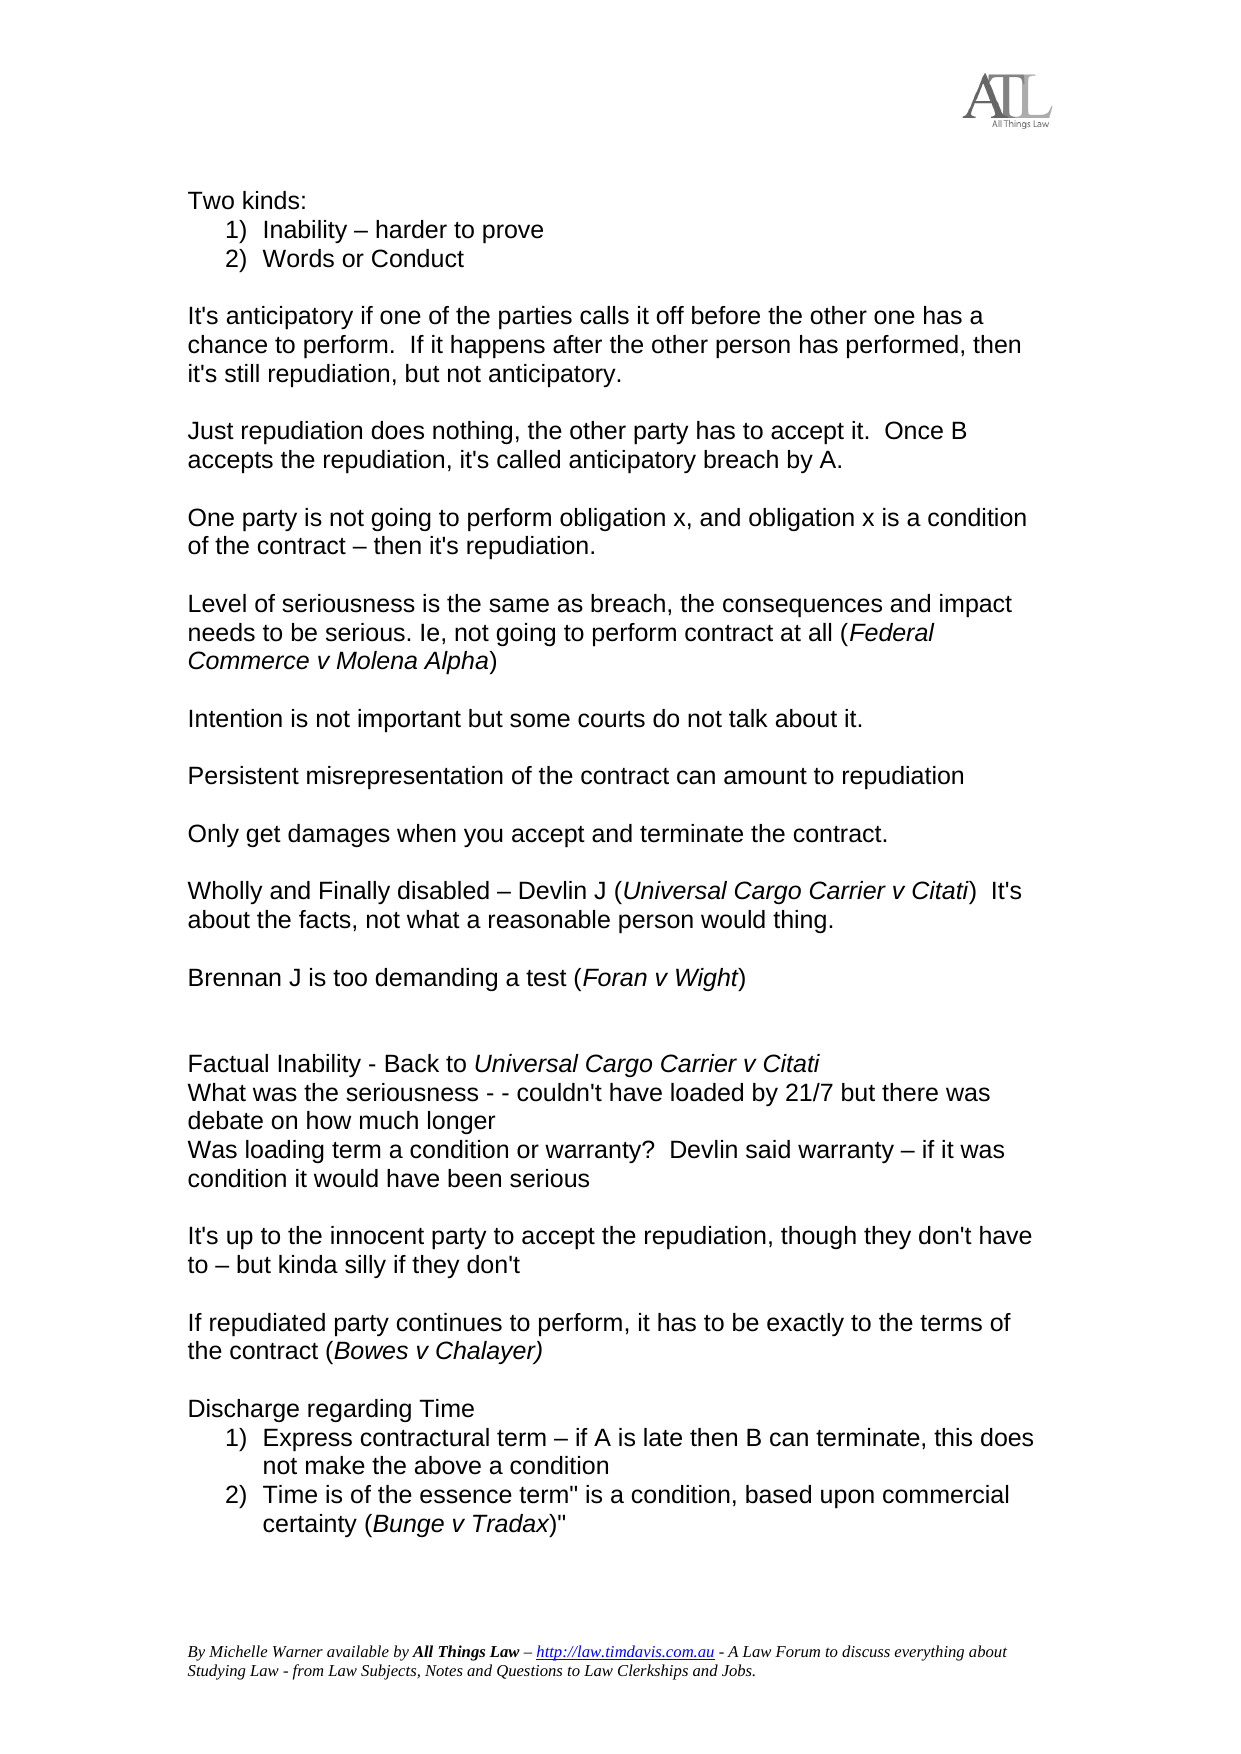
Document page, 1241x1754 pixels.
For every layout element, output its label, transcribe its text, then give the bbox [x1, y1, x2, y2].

text Was loading term a condition or warranty? Devlin said warranty – if it was condition it would have been serious [187, 1135, 1053, 1192]
text Wholly and Finally disabled – Devlin J (Universal Cargo Carrier v Citati) It's about the facts, not what a reasonable person would thing. [187, 876, 1053, 934]
text Only get damages when you accept and terminate the contract. [187, 819, 1053, 847]
text Just repudiation does nothing, the other party has to accept it. Once B accepts the repudiation, it's called anticipatory breach by A. [187, 416, 1053, 474]
text If repudiated party continues to perform, it has to be exactly to the terms of the contract (Bowes v Chalayer) [187, 1307, 1053, 1365]
text It's up to the innocent party to accept the repudiation, though they don't have to – but kinda silly if they don't [187, 1221, 1053, 1279]
text Two kinds: [187, 186, 1053, 215]
text Intention is not important but some courts do not talk about it. [187, 704, 1053, 732]
picture [962, 73, 1053, 129]
text Persistent misrepresentation of the contract can amount to repudiation [187, 761, 1053, 790]
text Brennan J is too demanding a test (Foran v Wight) [187, 962, 1053, 991]
text It's anticipatory if one of the parties calls it off before the other one has a chance to perform. If it happens after the other person has performed, then it's still repudiation, but not anticipatory. [187, 301, 1053, 387]
list Time is of the essence term" is a condition, based upon commercial certainty (Bunge v Tradax)" [225, 1480, 1053, 1537]
text What was the seriousness - - couldn't have loaded by 21/7 but there was debate on how much longer [187, 1077, 1053, 1135]
text Factual Inability - Back to Universal Cargo Carrier v Citati [187, 1049, 1053, 1077]
list Express contractural term – if A is late then B can terminate, this does not make the above a condition [225, 1422, 1053, 1480]
text Level of seriousness is the same as breach, the consequences and impact needs to be serious. Ie, not going to perform contract at all (Federal Commerce v Molena Alpha) [187, 589, 1053, 675]
text One party is not going to perform obligation x, and obligation x is a condition of the contract – then it's repudiation. [187, 502, 1053, 560]
list Words or Conduct [225, 244, 1053, 272]
text Discharge regarding Time [187, 1394, 1053, 1422]
list Inability – harder to prove [225, 215, 1053, 244]
